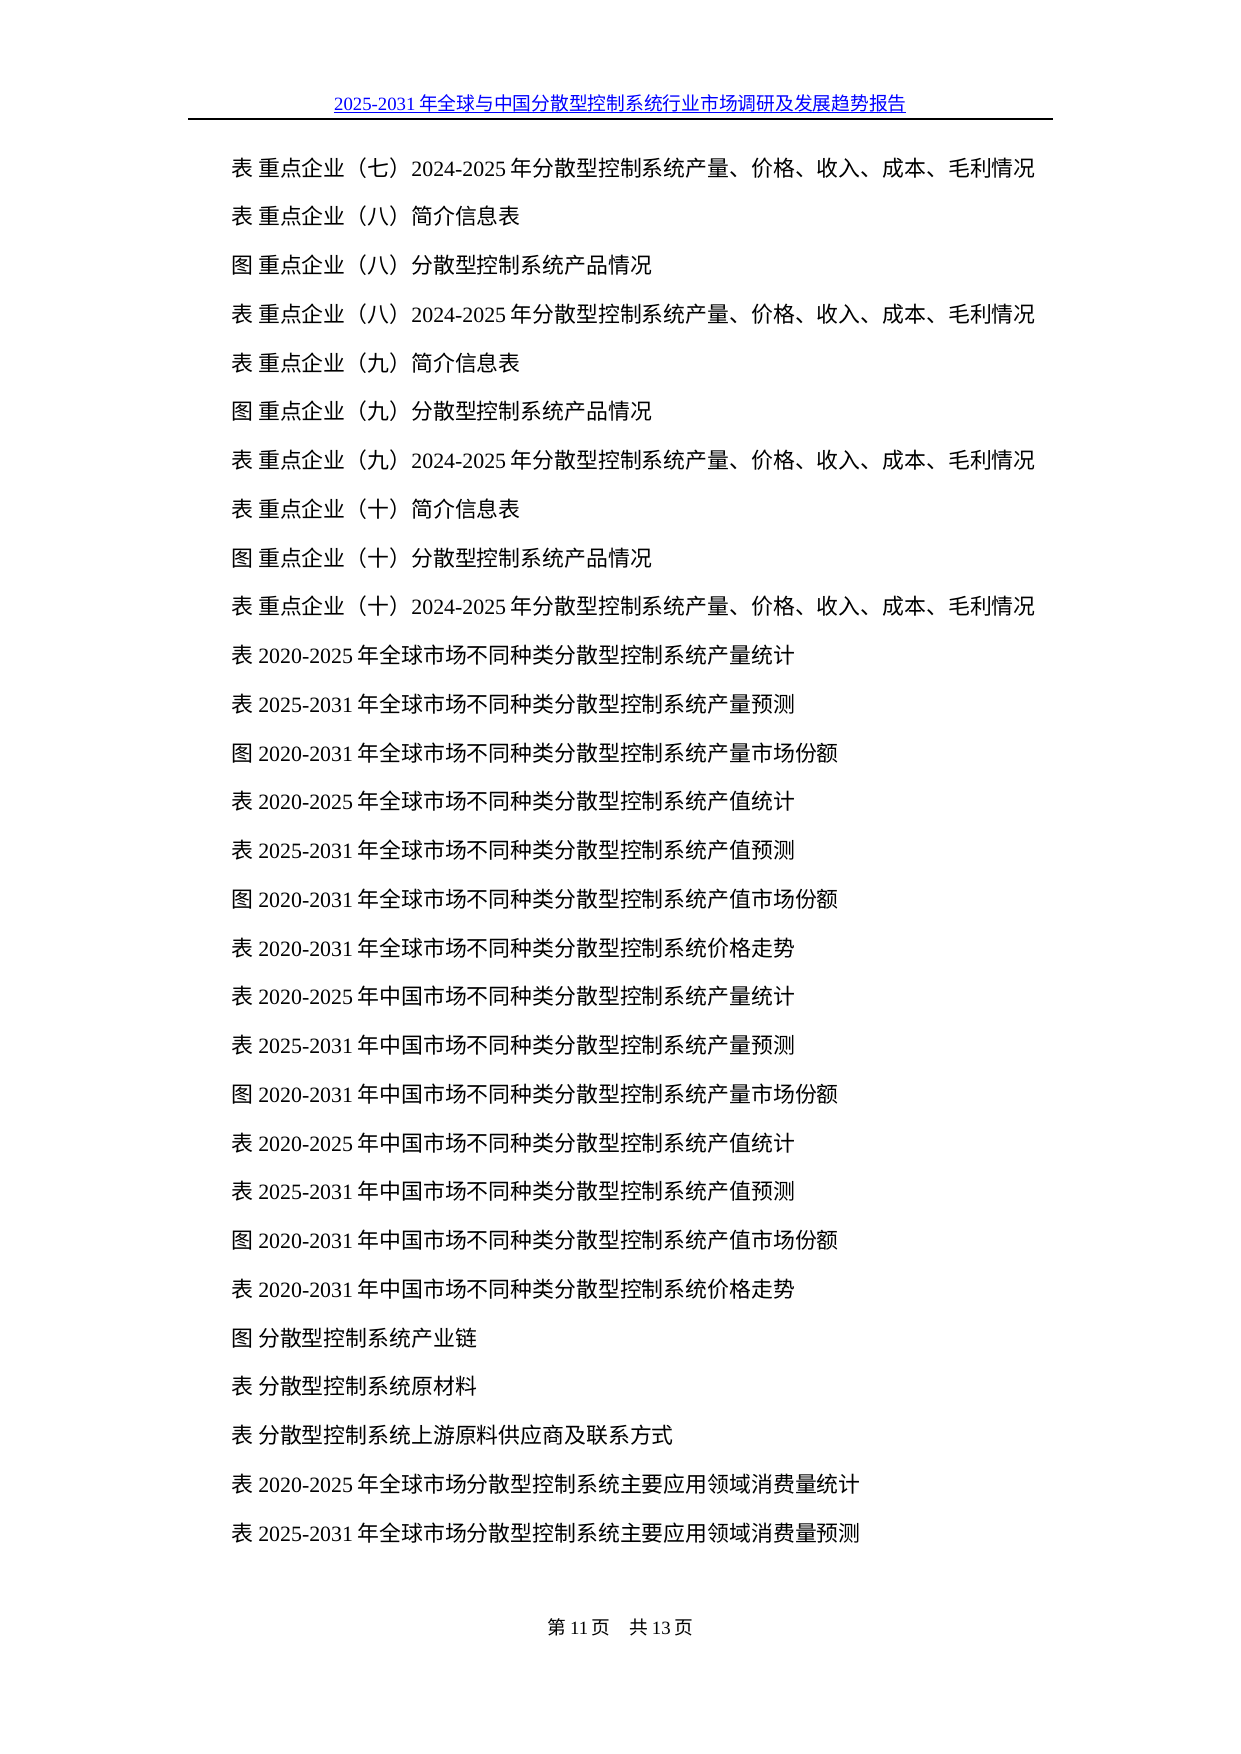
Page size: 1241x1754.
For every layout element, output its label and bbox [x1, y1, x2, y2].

text [187, 150, 1053, 1548]
